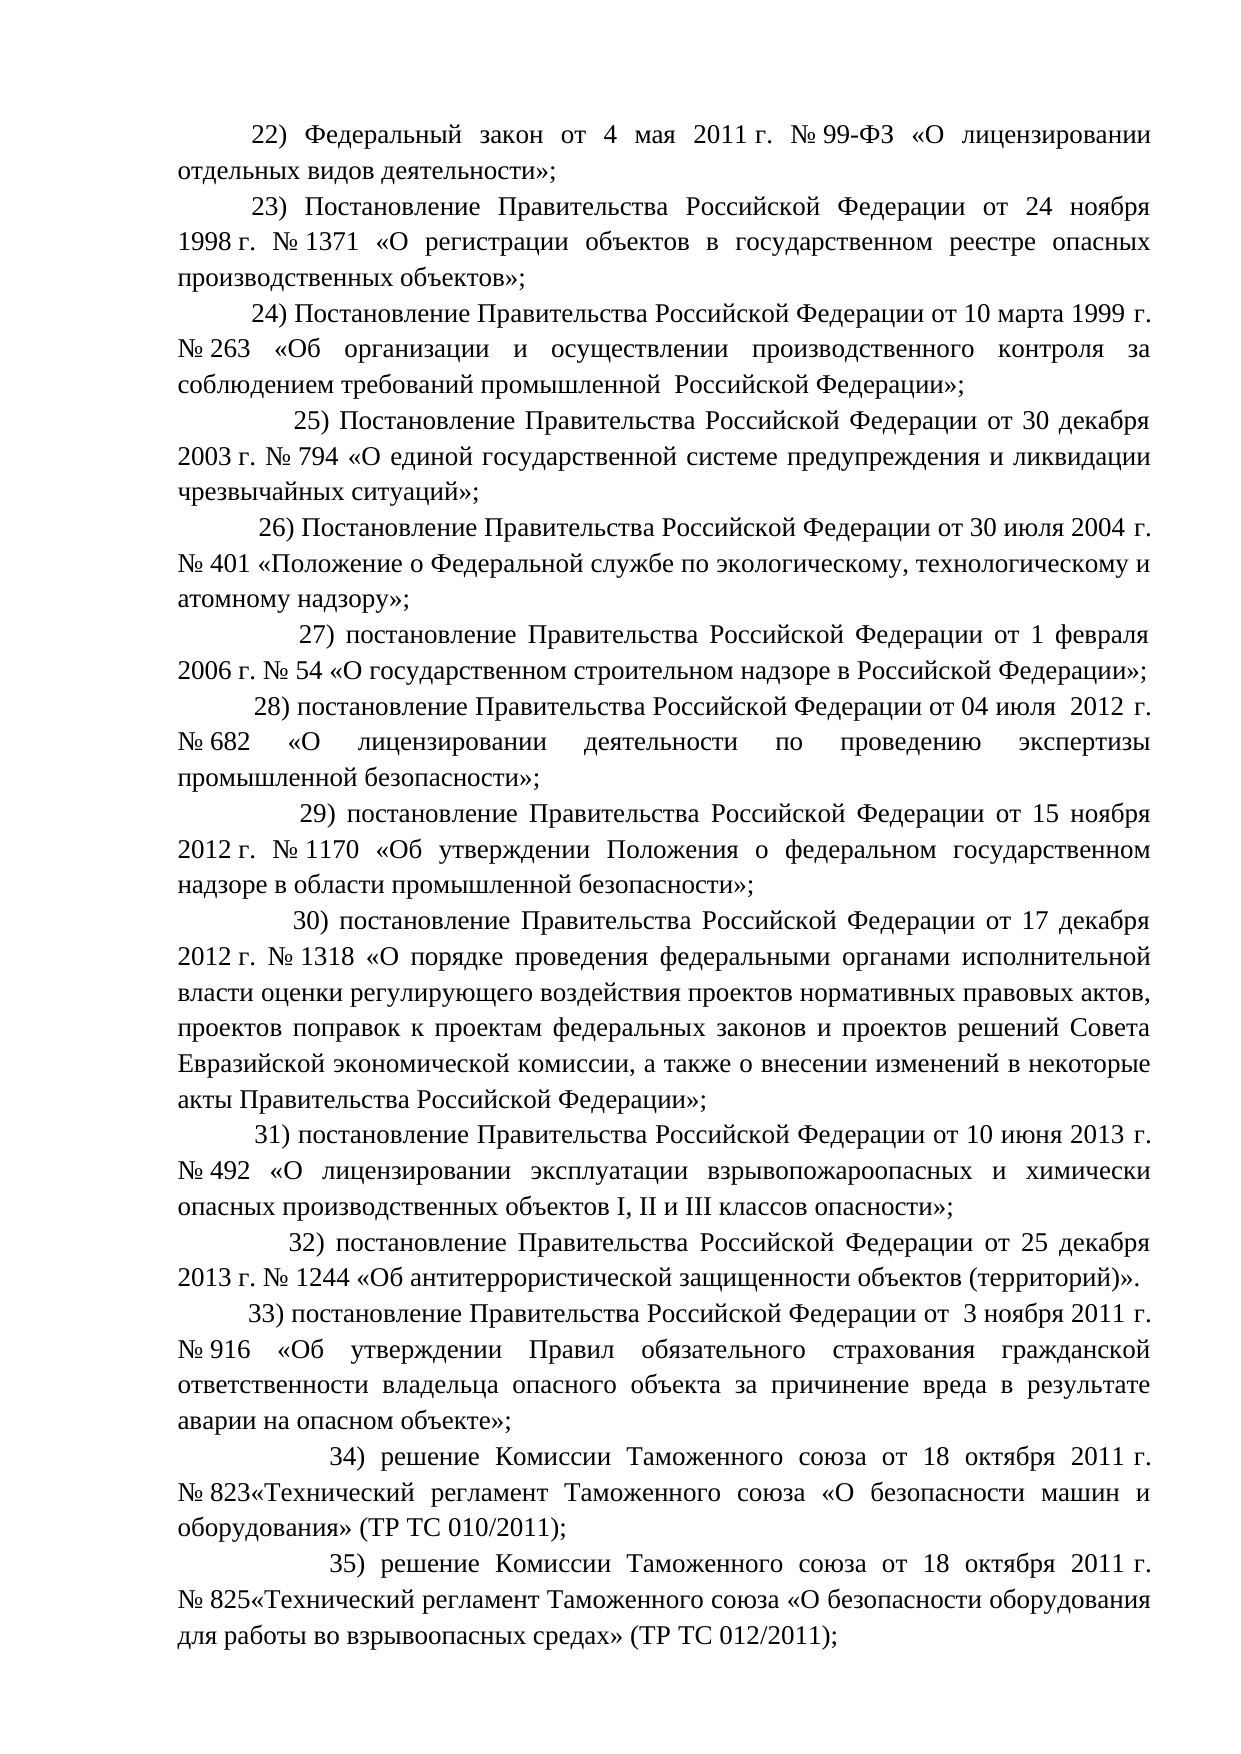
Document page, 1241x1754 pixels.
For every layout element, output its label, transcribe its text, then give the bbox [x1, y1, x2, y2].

text 28) постановление Правительства Российской Федерации от 04 июля 2012 г. № 682 «О лицензировании деятельности по проведению экспертизы промышленной безопасности»; [177, 690, 1152, 792]
text 26) Постановление Правительства Российской Федерации от 30 июля 2004 г. № 401 «Положение о Федеральной службе по экологическому, технологическому и атомному надзору»; [177, 511, 1152, 614]
text 22) Федеральный закон от 4 мая 2011 г. № 99-ФЗ «О лицензировании отдельных видов деятельности»; [177, 118, 1152, 185]
text 35) решение Комиссии Таможенного союза от 18 октября 2011 г. № 825«Технический регламент Таможенного союза «О безопасности оборудования для работы во взрывоопасных средах» (ТР ТС 012/2011); [177, 1547, 1152, 1650]
text 31) постановление Правительства Российской Федерации от 10 июня 2013 г. № 492 «О лицензировании эксплуатации взрывопожароопасных и химически опасных производственных объектов I, II и III классов опасности»; [177, 1118, 1152, 1221]
text 24) Постановление Правительства Российской Федерации от 10 марта 1999 г. № 263 «Об организации и осуществлении производственного контроля за соблюдением требований промышленной Российской Федерации»; [177, 297, 1152, 399]
text 25) Постановление Правительства Российской Федерации от 30 декабря 2003 г. № 794 «О единой государственной системе предупреждения и ликвидации чрезвычайных ситуаций»; [177, 404, 1152, 507]
text 33) постановление Правительства Российской Федерации от 3 ноября 2011 г. № 916 «Об утверждении Правил обязательного страхования гражданской ответственности владельца опасного объекта за причинение вреда в результате аварии на опасном объекте»; [177, 1297, 1152, 1436]
text 34) решение Комиссии Таможенного союза от 18 октября 2011 г. № 823«Технический регламент Таможенного союза «О безопасности машин и оборудования» (ТР ТС 010/2011); [177, 1440, 1152, 1543]
text 29) постановление Правительства Российской Федерации от 15 ноября 2012 г. № 1170 «Об утверждении Положения о федеральном государственном надзоре в области промышленной безопасности»; [177, 797, 1152, 899]
text 27) постановление Правительства Российской Федерации от 1 февраля 2006 г. № 54 «О государственном строительном надзоре в Российской Федерации»; [177, 618, 1152, 685]
text 23) Постановление Правительства Российской Федерации от 24 ноября 1998 г. № 1371 «О регистрации объектов в государственном реестре опасных производственных объектов»; [177, 189, 1152, 292]
text 30) постановление Правительства Российской Федерации от 17 декабря 2012 г. № 1318 «О порядке проведения федеральными органами исполнительной власти оценки регулирующего воздействия проектов нормативных правовых актов, проектов поправок к проектам федеральных законов и проектов решений Совета Евразийской экономической комиссии, а также о внесении изменений в некоторые акты Правительства Российской Федерации»; [177, 904, 1152, 1114]
text 32) постановление Правительства Российской Федерации от 25 декабря 2013 г. № 1244 «Об антитеррористической защищенности объектов (территорий)». [177, 1226, 1152, 1293]
